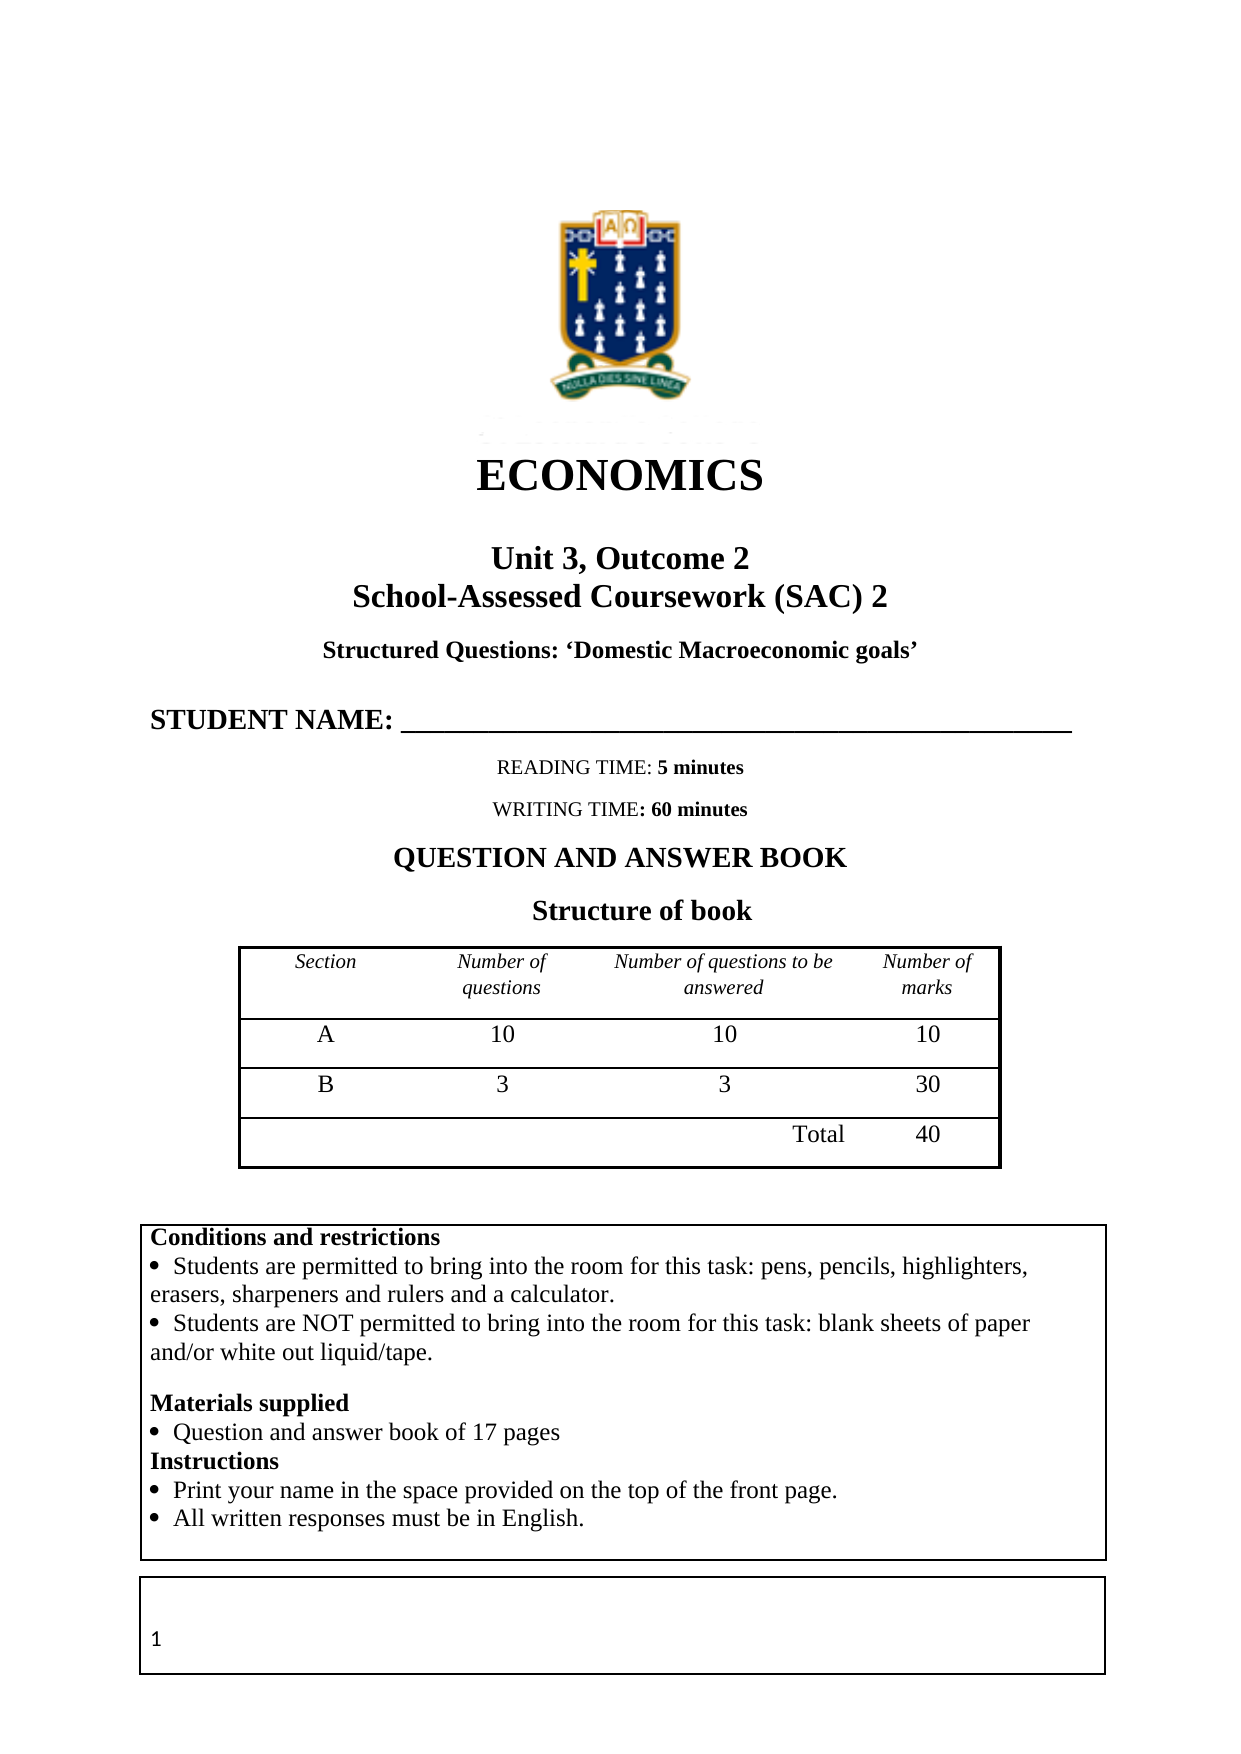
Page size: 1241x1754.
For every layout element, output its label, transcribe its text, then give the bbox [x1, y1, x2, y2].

text ECONOMICS [150, 447, 1090, 500]
table_cell 3 [593, 1069, 856, 1117]
table_cell 10 [856, 1020, 998, 1067]
picture [416, 210, 825, 448]
table_cell 40 [856, 1119, 998, 1166]
text Structure of book [150, 893, 1090, 926]
table_header Section [241, 949, 412, 1017]
table_cell Total [241, 1119, 856, 1166]
text Structured Questions: ‘Domestic Macroeconomic goals’ [150, 635, 1090, 663]
text Materials supplied [150, 1388, 1090, 1417]
table_cell 10 [593, 1020, 856, 1067]
text Question and answer book of 17 pages [150, 1417, 1090, 1446]
text and/or white out liquid/tape. [150, 1337, 1090, 1366]
text Unit 3, Outcome 2 [150, 538, 1090, 577]
text Students are NOT permitted to bring into the room for this task: blank sheets of paper [150, 1308, 1090, 1337]
table_cell A [241, 1020, 412, 1067]
text Instructions [150, 1446, 1090, 1475]
text Conditions and restrictions [150, 1226, 1090, 1251]
text erasers, sharpeners and rulers and a calculator. [150, 1279, 1090, 1308]
text All written responses must be in English. [150, 1503, 1090, 1532]
text School-Assessed Coursework (SAC) 2 [150, 577, 1090, 615]
text WRITING TIME: 60 minutes [150, 797, 1090, 821]
table_header Number of questions [412, 949, 593, 1017]
table_cell 3 [412, 1069, 593, 1117]
table_header Number of questions to be answered [593, 949, 856, 1017]
text STUDENT NAME: ______________________________________________ [150, 702, 1090, 735]
text READING TIME: 5 minutes [150, 755, 1090, 779]
text Students are permitted to bring into the room for this task: pens, pencils, highlighters, [150, 1251, 1090, 1279]
table_header Number of marks [856, 949, 998, 1017]
table_cell 10 [412, 1020, 593, 1067]
table_cell 30 [856, 1069, 998, 1117]
text Print your name in the space provided on the top of the front page. [150, 1475, 1090, 1503]
table_cell B [241, 1069, 412, 1117]
text QUESTION AND ANSWER BOOK [150, 840, 1090, 873]
